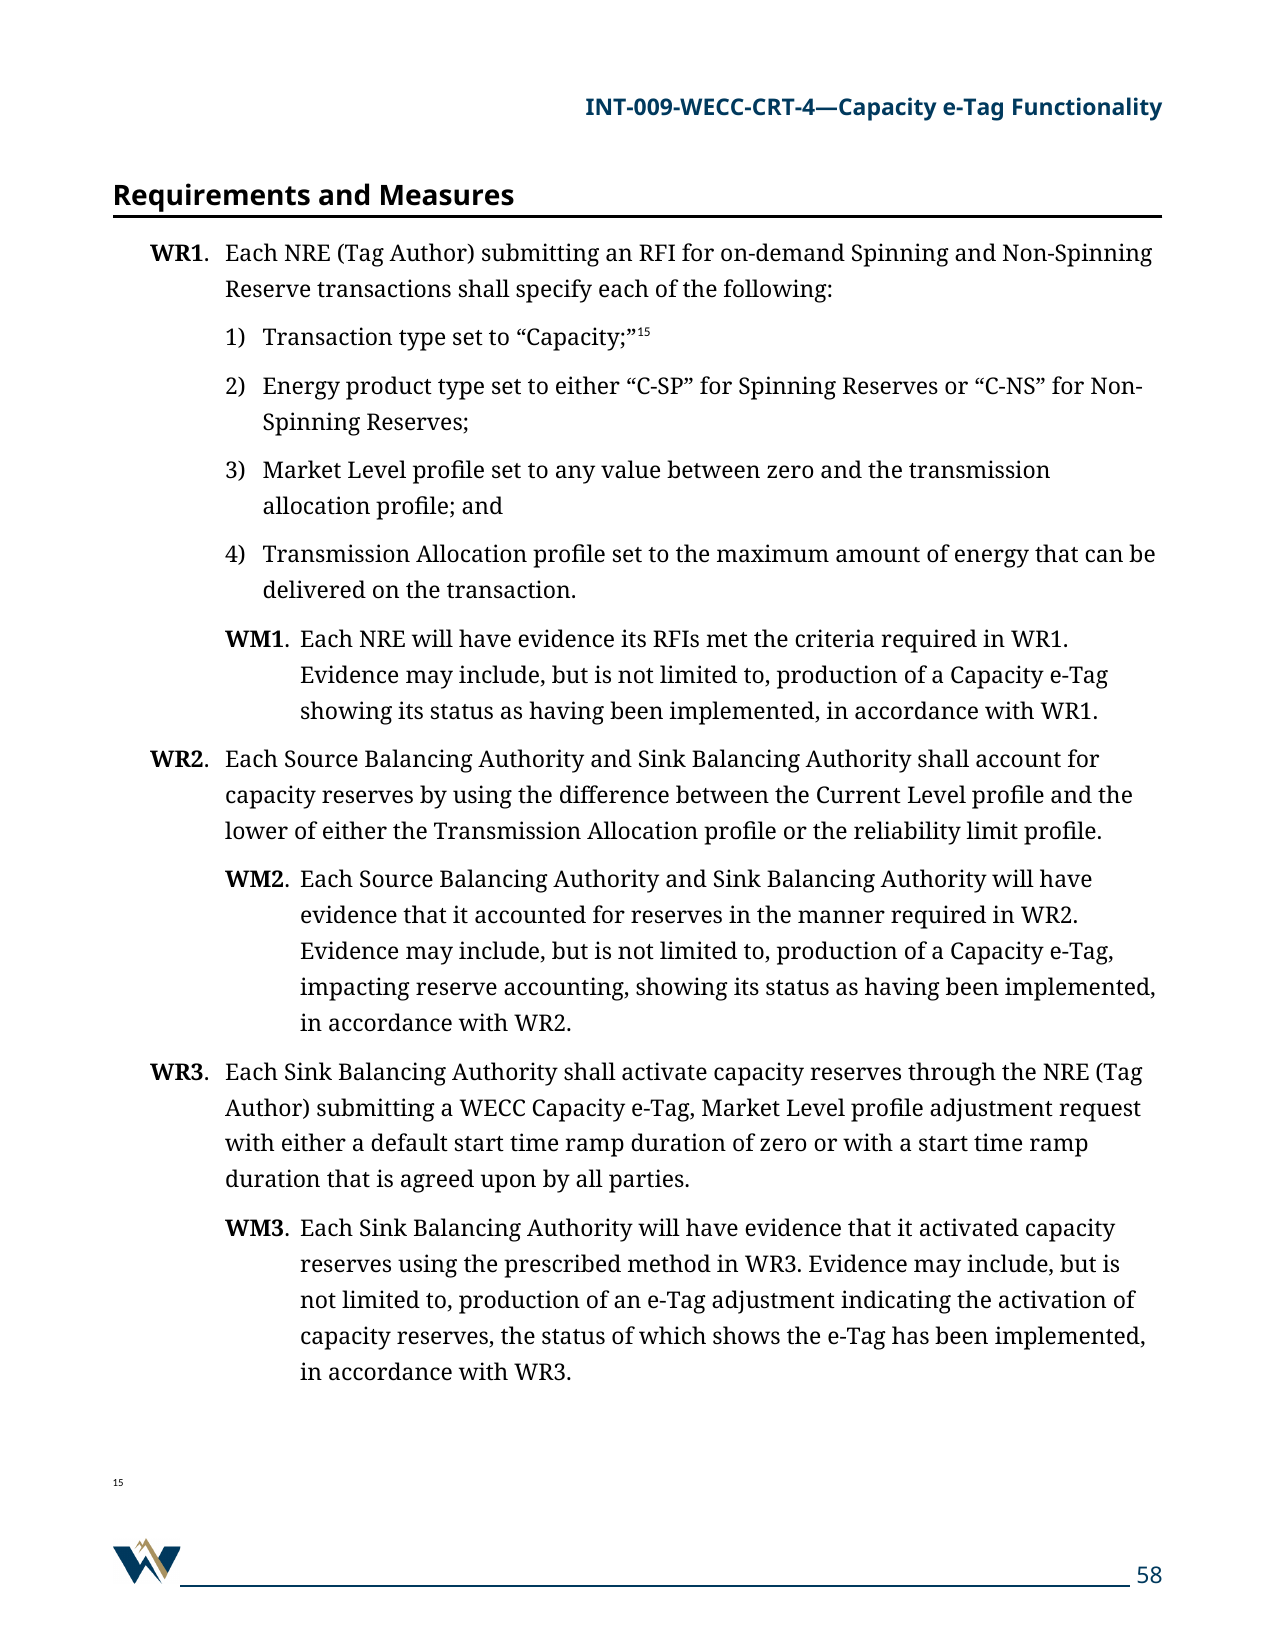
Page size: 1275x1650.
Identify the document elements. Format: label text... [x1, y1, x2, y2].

text WM2. Each Source Balancing Authority and Sink Balancing Authority will have evidence that it accounted for reserves in the manner required in WR2. Evidence may include, but is not limited to, production of a Capacity e-Tag, impacting reserve accounting, showing its status as having been implemented, in accordance with WR2. [225, 863, 1162, 1038]
text WM3. Each Sink Balancing Authority will have evidence that it activated capacity reserves using the prescribed method in WR3. Evidence may include, but is not limited to, production of an e-Tag adjustment indicating the activation of capacity reserves, the status of which shows the e-Tag has been implemented, in accordance with WR3. [225, 1212, 1162, 1387]
picture [112, 1538, 181, 1584]
text WR3. Each Sink Balancing Authority shall activate capacity reserves through the NRE (Tag Author) submitting a WECC Capacity e-Tag, Market Level profile adjustment request with either a default start time ramp duration of zero or with a start time ramp duration that is agreed upon by all parties. [150, 1056, 1162, 1194]
subtitle Requirements and Measures [112, 175, 1162, 218]
text WR2. Each Source Balancing Authority and Sink Balancing Authority shall account for capacity reserves by using the difference between the Current Level profile and the lower of either the Transmission Allocation profile or the reliability limit profile. [150, 743, 1162, 846]
text WR1. Each NRE (Tag Author) submitting an RFI for on-demand Spinning and Non-Spinning Reserve transactions shall specify each of the following: [150, 237, 1162, 304]
text 3) Market Level profile set to any value between zero and the transmission allocation profile; and [225, 454, 1162, 521]
text 4) Transmission Allocation profile set to the maximum amount of energy that can be delivered on the transaction. [225, 538, 1162, 606]
text WM1. Each NRE will have evidence its RFIs met the criteria required in WR1. Evidence may include, but is not limited to, production of a Capacity e-Tag showing its status as having been implemented, in accordance with WR1. [225, 623, 1162, 726]
text 1) Transaction type set to “Capacity;” [225, 321, 1162, 352]
text 2) Energy product type set to either “C-SP” for Spinning Reserves or “C-NS” for Non-Spinning Reserves; [225, 369, 1162, 437]
